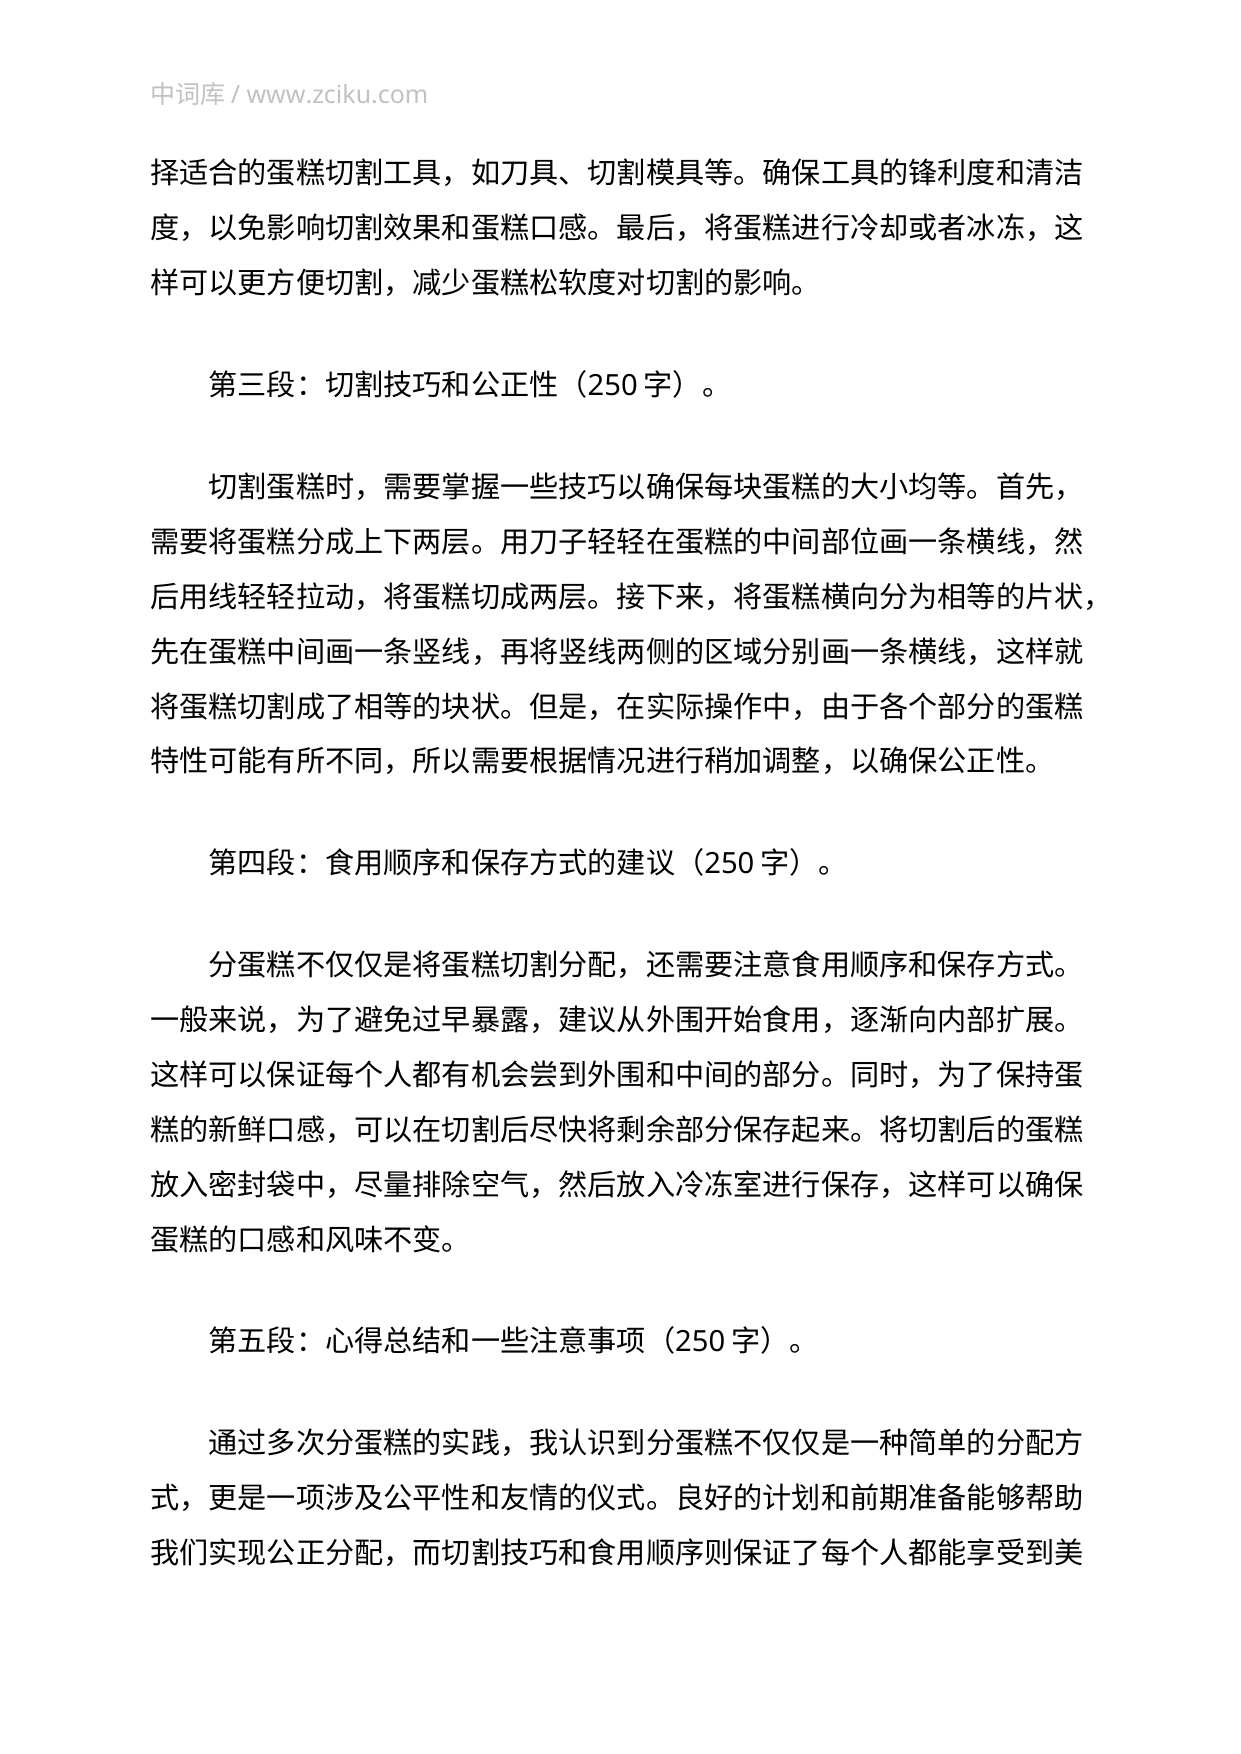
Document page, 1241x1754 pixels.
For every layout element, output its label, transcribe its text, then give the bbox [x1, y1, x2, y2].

text 第四段：食用顺序和保存方式的建议（250字）。 [150, 840, 1090, 882]
text 切割蛋糕时，需要掌握一些技巧以确保每块蛋糕的大小均等。首先，需要将蛋糕分成上下两层。用刀子轻轻在蛋糕的中间部位画一条横线，然后用线轻轻拉动，将蛋糕切成两层。接下来，将蛋糕横向分为相等的片状，先在蛋糕中间画一条竖线，再将竖线两侧的区域分别画一条横线，这样就将蛋糕切割成了相等的块状。但是，在实际操作中，由于各个部分的蛋糕特性可能有所不同，所以需要根据情况进行稍加调整，以确保公正性。 [150, 463, 1090, 780]
text 第三段：切割技巧和公正性（250字）。 [150, 362, 1090, 404]
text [150, 150, 1090, 302]
text 第五段：心得总结和一些注意事项（250字）。 [150, 1318, 1090, 1360]
text 分蛋糕不仅仅是将蛋糕切割分配，还需要注意食用顺序和保存方式。一般来说，为了避免过早暴露，建议从外围开始食用，逐渐向内部扩展。这样可以保证每个人都有机会尝到外围和中间的部分。同时，为了保持蛋糕的新鲜口感，可以在切割后尽快将剩余部分保存起来。将切割后的蛋糕放入密封袋中，尽量排除空气，然后放入冷冻室进行保存，这样可以确保蛋糕的口感和风味不变。 [150, 942, 1090, 1258]
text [150, 1420, 1090, 1572]
